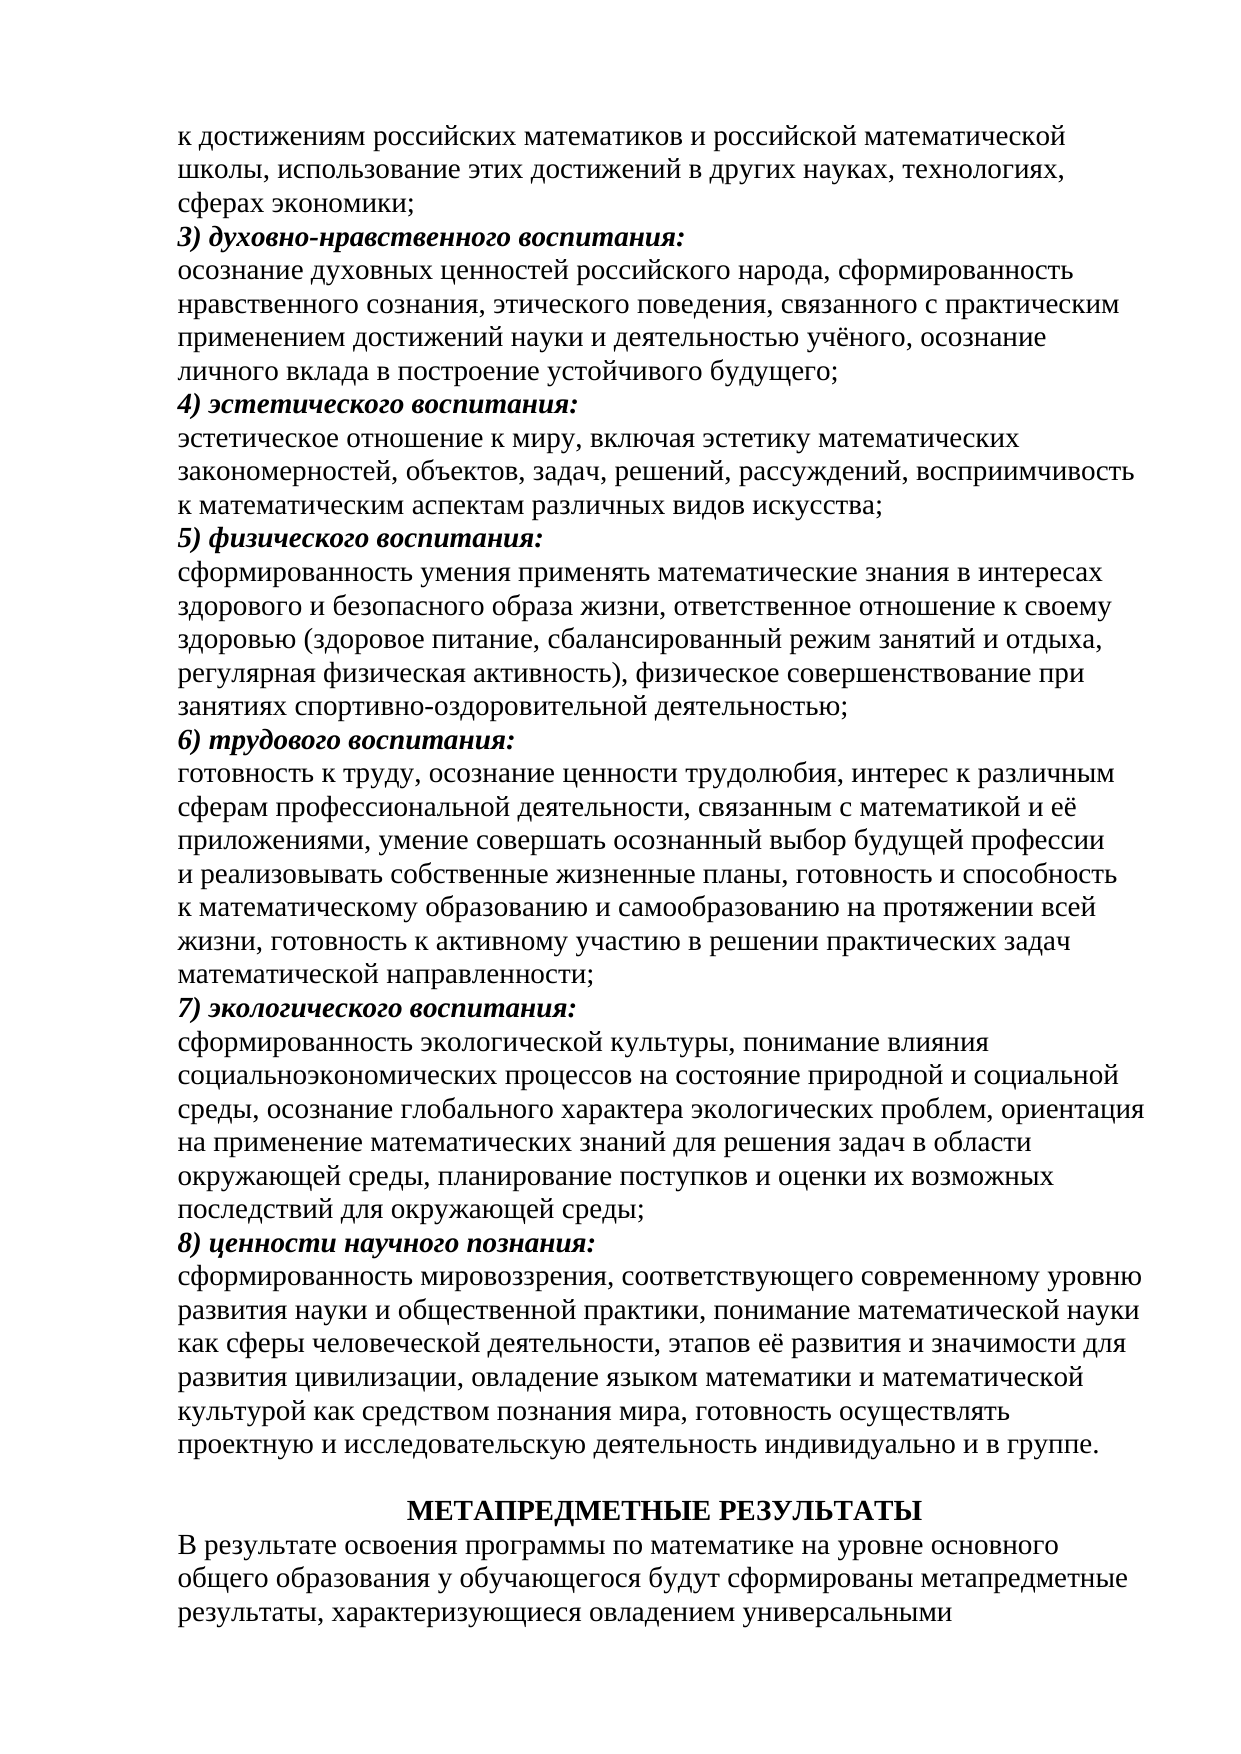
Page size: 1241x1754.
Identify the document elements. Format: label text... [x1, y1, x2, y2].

text развития науки и общественной практики, понимание математической науки как сферы человеческой деятельности, этапов её развития и значимости для развития цивилизации, овладение языком математики и математической культурой как средством познания мира, готовность осуществлять проектную и исследовательскую деятельность индивидуально и в группе. [177, 1292, 1152, 1460]
text к математическому образованию и самообразованию на протяжении всей жизни, готовность к активному участию в решении практических задач математической направленности; [177, 889, 1152, 990]
text здорового и безопасного образа жизни, ответственное отношение к своему [177, 588, 1152, 621]
text 6) трудового воспитания: [177, 722, 1152, 755]
text регулярная физическая активность), физическое совершенствование при занятиях спортивно-оздоровительной деятельностью; [177, 655, 1152, 722]
text МЕТАПРЕДМЕТНЫЕ РЕЗУЛЬТАТЫ [177, 1493, 1152, 1527]
text 8) ценности научного познания: [177, 1225, 1152, 1258]
text здоровью (здоровое питание, сбалансированный режим занятий и отдыха, [177, 621, 1152, 655]
text закономерностей, объектов, задач, решений, рассуждений, восприимчивость [177, 453, 1152, 487]
text и реализовывать собственные жизненные планы, готовность и способность [177, 856, 1152, 889]
text сформированность умения применять математические знания в интересах [177, 554, 1152, 588]
text 4) эстетического воспитания: [177, 386, 1152, 420]
text 7) экологического воспитания: [177, 990, 1152, 1024]
text 5) физического воспитания: [177, 521, 1152, 554]
text готовность к труду, осознание ценности трудолюбия, интерес к различным [177, 755, 1152, 789]
text нравственного сознания, этического поведения, связанного с практическим [177, 286, 1152, 319]
text сформированность экологической культуры, понимание влияния социальноэкономических процессов на состояние природной и социальной среды, осознание глобального характера экологических проблем, ориентация на применение математических знаний для решения задач в области окружающей среды, планирование поступков и оценки их возможных последствий для окружающей среды; [177, 1024, 1152, 1225]
text осознание духовных ценностей российского народа, сформированность [177, 252, 1152, 286]
text к математическим аспектам различных видов искусства; [177, 487, 1152, 521]
text 3) духовно-нравственного воспитания: [177, 219, 1152, 252]
text сформированность мировоззрения, соответствующего современному уровню [177, 1258, 1152, 1292]
text приложениями, умение совершать осознанный выбор будущей профессии [177, 822, 1152, 856]
text эстетическое отношение к миру, включая эстетику математических [177, 420, 1152, 453]
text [177, 1527, 1152, 1627]
text применением достижений науки и деятельностью учёного, осознание личного вклада в построение устойчивого будущего; [177, 319, 1152, 386]
text к достижениям российских математиков и российской математической школы, использование этих достижений в других науках, технологиях, сферах экономики; [177, 118, 1152, 219]
text сферам профессиональной деятельности, связанным с математикой и её [177, 789, 1152, 822]
